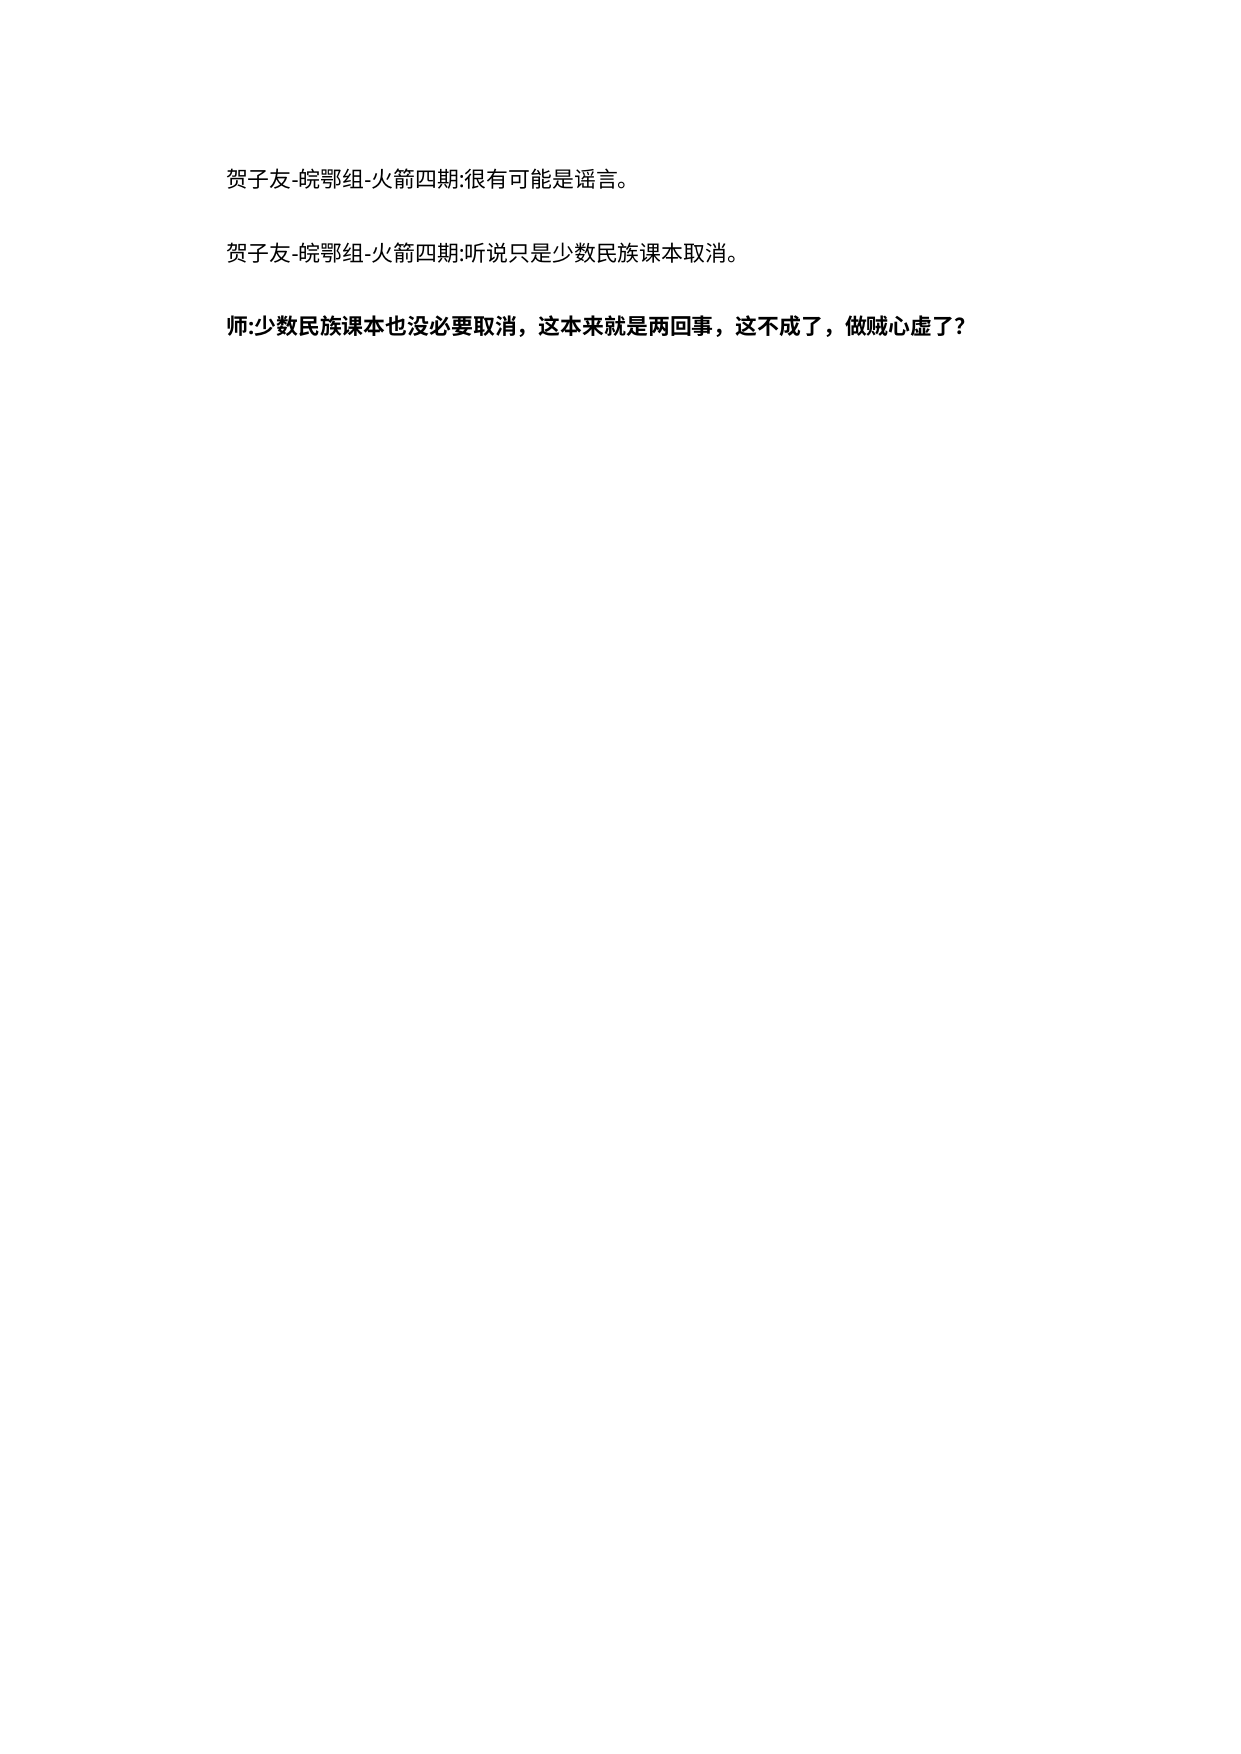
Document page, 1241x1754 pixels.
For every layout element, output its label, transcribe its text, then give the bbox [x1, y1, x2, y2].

text 贺子友-皖鄂组-火箭四期:听说只是少数民族课本取消。 [187, 235, 1053, 268]
text 师:少数民族课本也没必要取消，这本来就是两回事，这不成了，做贼心虚了？ [187, 309, 1053, 341]
text 贺子友-皖鄂组-火箭四期:很有可能是谣言。 [187, 162, 1053, 194]
